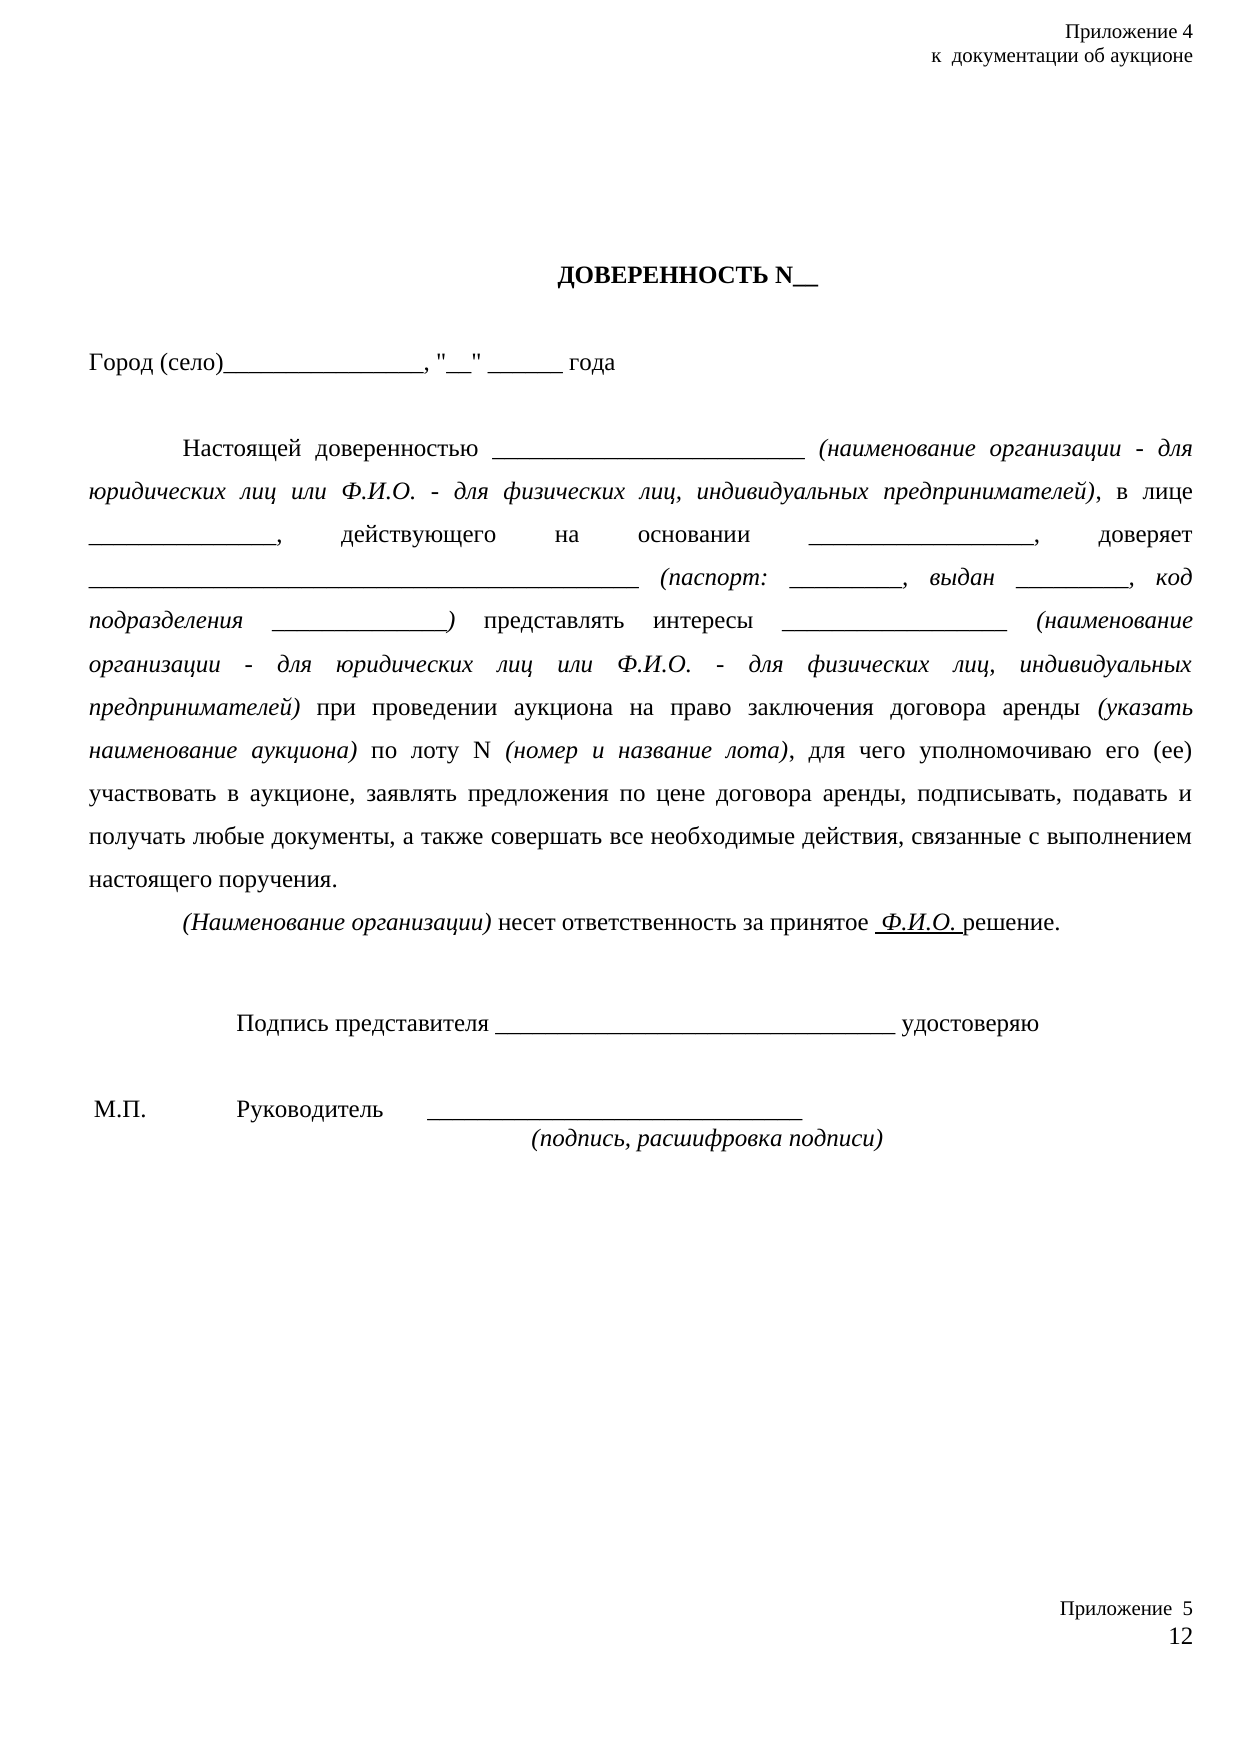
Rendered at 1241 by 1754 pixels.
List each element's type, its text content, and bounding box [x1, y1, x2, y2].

text Подпись представителя ________________________________ удостоверяю [89, 1008, 1193, 1037]
text (подпись, расшифровка подписи) [89, 1123, 1193, 1152]
text Приложение 5 [126, 1596, 1193, 1620]
text к документации об аукционе [126, 43, 1193, 67]
text (Наименование организации) несет ответственность за принятое Ф.И.О. решение. [89, 907, 1193, 936]
text ДОВЕРЕННОСТЬ N__ [89, 261, 1193, 289]
text Город (село)________________, "__" ______ года [89, 347, 1193, 376]
text Приложение 4 [126, 19, 1193, 43]
text М.П. Руководитель ______________________________ [89, 1094, 1193, 1123]
text Настоящей доверенностью _________________________ (наименование организации - для юридических лиц или Ф.И.О. - для физических лиц, индивидуальных предпринимателей), в лице _______________, действующего на основании __________________, доверяет ____________________________________________ (паспорт: _________, выдан _________, код подразделения ______________) представлять интересы __________________ (наименование организации - для юридических лиц или Ф.И.О. - для физических лиц, индивидуальных предпринимателей) при проведении аукциона на право заключения договора аренды (указать наименование аукциона) по лоту N (номер и название лота), для чего уполномочиваю его (ее) участвовать в аукционе, заявлять предложения по цене договора аренды, подписывать, подавать и получать любые документы, а также совершать все необходимые действия, связанные с выполнением настоящего поручения. [89, 433, 1193, 893]
